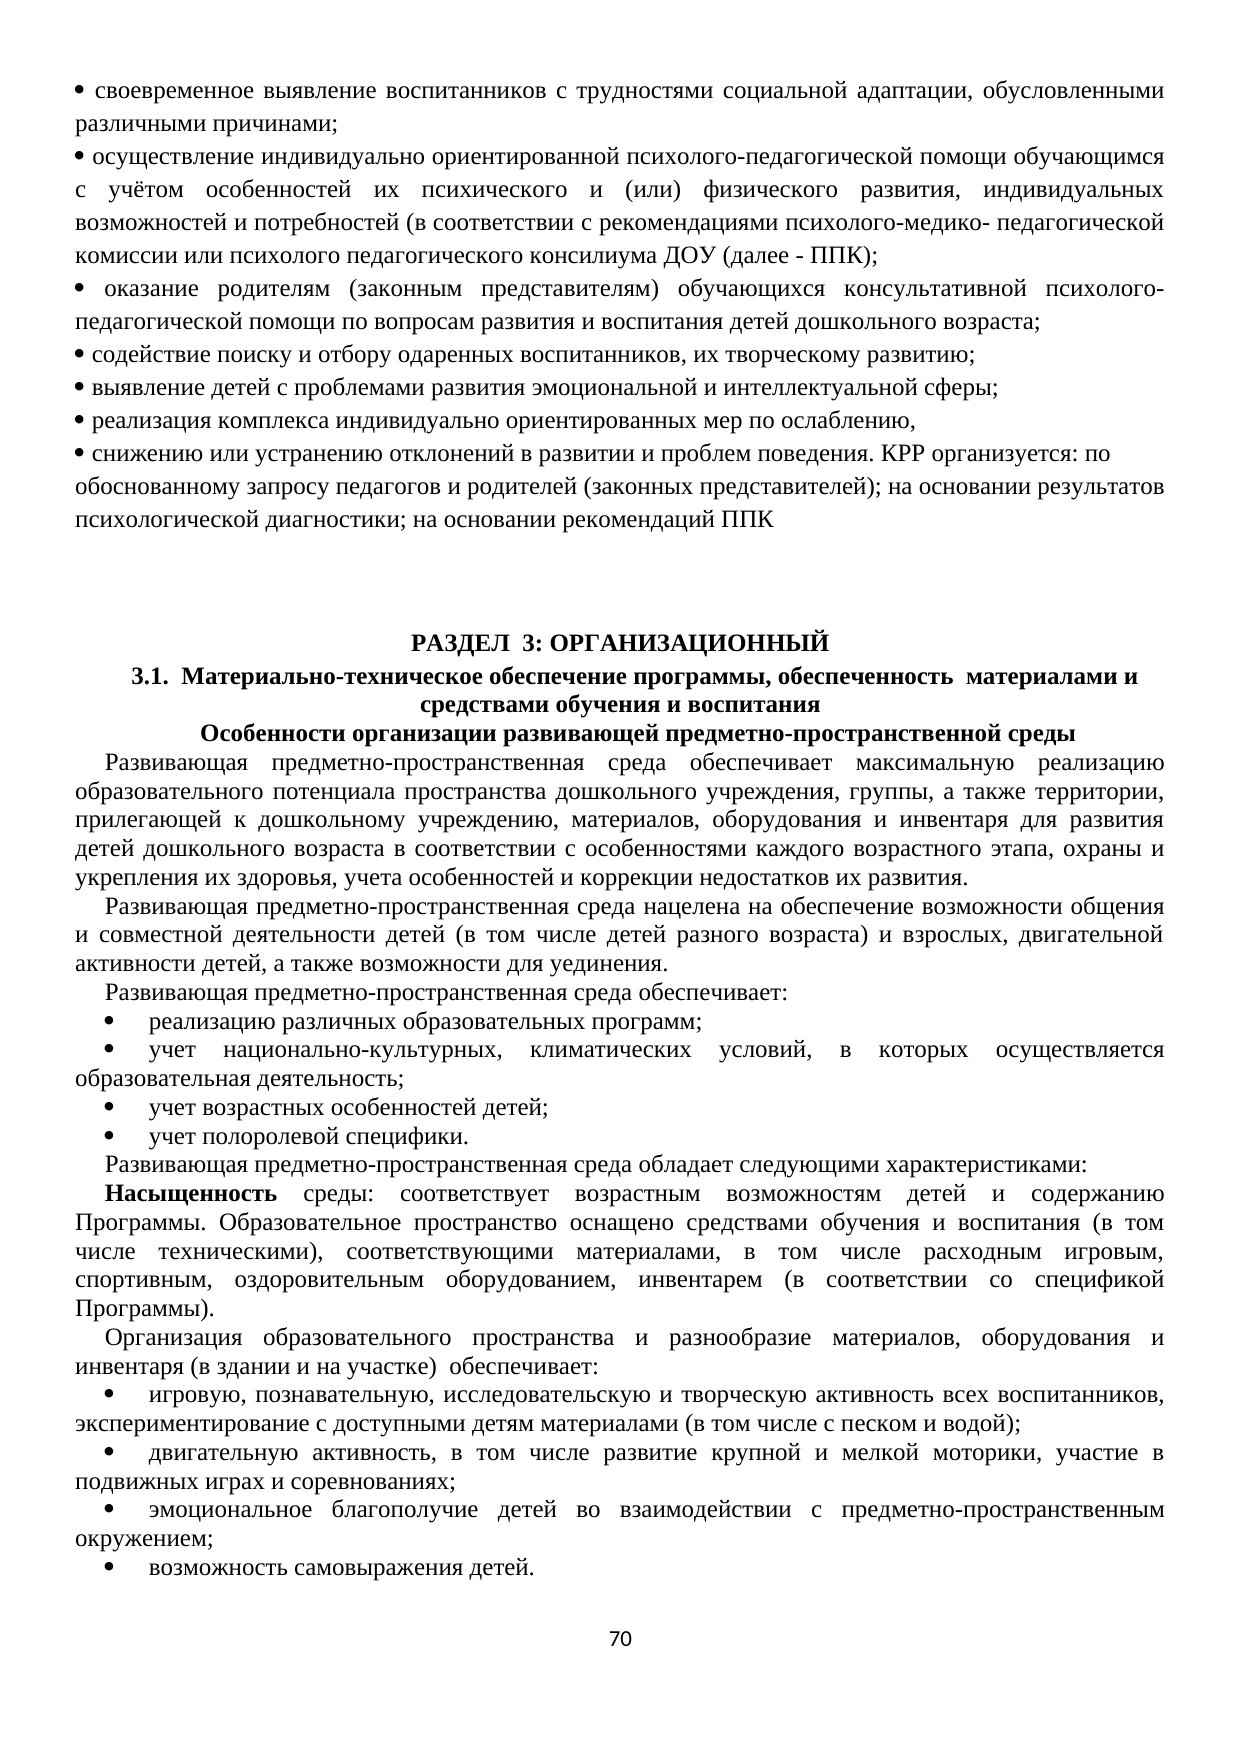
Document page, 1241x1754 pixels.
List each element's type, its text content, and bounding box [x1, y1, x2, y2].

text Организация образовательного пространства и разнообразие материалов, оборудования и инвентаря (в здании и на участке) обеспечивает: [75, 1322, 1165, 1379]
list учет полоролевой специфики. [75, 1121, 1165, 1149]
list эмоциональное благополучие детей во взаимодействии с предметно-пространственным окружением; [75, 1494, 1165, 1552]
text Развивающая предметно-пространственная среда обладает следующими характеристиками: [75, 1149, 1165, 1178]
text Развивающая предметно-пространственная среда нацелена на обеспечение возможности общения и совместной деятельности детей (в том числе детей разного возраста) и взрослых, двигательной активности детей, а также возможности для уединения. [75, 891, 1165, 977]
text осуществление индивидуально ориентированной психолого-педагогической помощи обучающимся с учётом особенностей их психического и (или) физического развития, индивидуальных возможностей и потребностей (в соответствии с рекомендациями психолого-медико- педагогической комиссии или психолого педагогического консилиума ДОУ (далее - ППК); [75, 141, 1165, 269]
text содействие поиску и отбору одаренных воспитанников, их творческому развитию; [75, 339, 1165, 368]
text Развивающая предметно-пространственная среда обеспечивает: [75, 977, 1165, 1006]
text выявление детей с проблемами развития эмоциональной и интеллектуальной сферы; [75, 372, 1165, 401]
text Развивающая предметно-пространственная среда обеспечивает максимальную реализацию образовательного потенциала пространства дошкольного учреждения, группы, а также территории, прилегающей к дошкольному учреждению, материалов, оборудования и инвентаря для развития детей дошкольного возраста в соответствии с особенностями каждого возрастного этапа, охраны и укрепления их здоровья, учета особенностей и коррекции недостатков их развития. [75, 747, 1165, 891]
text Насыщенность среды: соответствует возрастным возможностям детей и содержанию Программы. Образовательное пространство оснащено средствами обучения и воспитания (в том числе техническими), соответствующими материалами, в том числе расходным игровым, спортивным, оздоровительным оборудованием, инвентарем (в соответствии со спецификой Программы). [75, 1178, 1165, 1322]
list игровую, познавательную, исследовательскую и творческую активность всех воспитанников, экспериментирование с доступными детям материалами (в том числе с песком и водой); [75, 1379, 1165, 1437]
text оказание родителям (законным представителям) обучающихся консультативной психолого-педагогической помощи по вопросам развития и воспитания детей дошкольного возраста; [75, 273, 1165, 335]
text снижению или устранению отклонений в развитии и проблем поведения. КРР организуется: по обоснованному запросу педагогов и родителей (законных представителей); на основании результатов психологической диагностики; на основании рекомендаций ППК [75, 438, 1165, 533]
list возможность самовыражения детей. [75, 1552, 1165, 1581]
text реализация комплекса индивидуально ориентированных мер по ослаблению, [75, 405, 1165, 434]
text Особенности организации развивающей предметно-пространственной среды [75, 718, 1165, 747]
text РАЗДЕЛ 3: ОРГАНИЗАЦИОННЫЙ [75, 628, 1165, 657]
list реализацию различных образовательных программ; [75, 1006, 1165, 1034]
text 3.1. Материально-техническое обеспечение программы, обеспеченность материалами и средствами обучения и воспитания [75, 661, 1165, 718]
list двигательную активность, в том числе развитие крупной и мелкой моторики, участие в подвижных играх и соревнованиях; [75, 1437, 1165, 1494]
list учет возрастных особенностей детей; [75, 1092, 1165, 1121]
text своевременное выявление воспитанников с трудностями социальной адаптации, обусловленными различными причинами; [75, 75, 1165, 137]
list учет национально-культурных, климатических условий, в которых осуществляется образовательная деятельность; [75, 1034, 1165, 1092]
